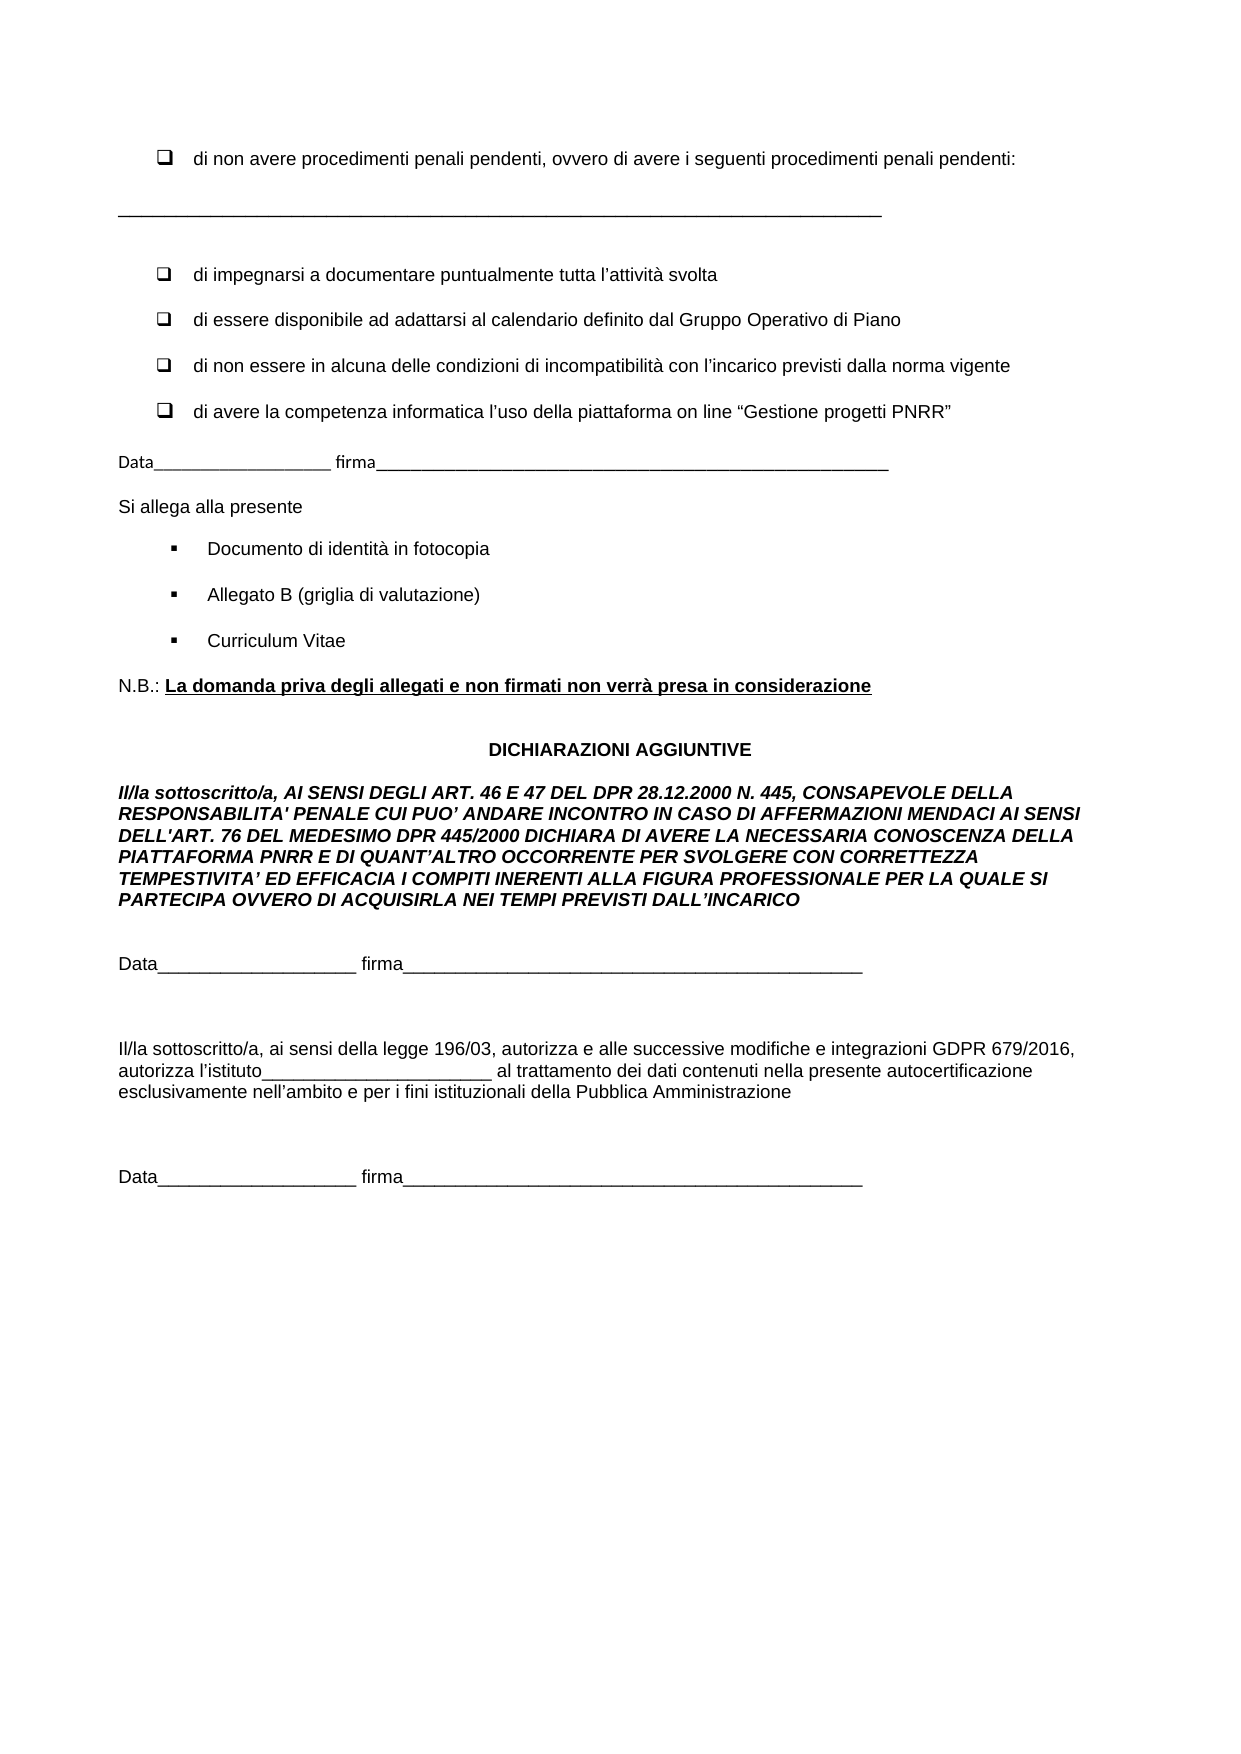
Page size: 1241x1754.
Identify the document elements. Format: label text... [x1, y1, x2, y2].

list Allegato B (griglia di valutazione) [169, 584, 1122, 605]
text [118, 194, 1122, 218]
text Data___________________ firma____________________________________________ [118, 1166, 1122, 1187]
text N.B.: La domanda priva degli allegati e non firmati non verrà presa in considerazione [118, 675, 1122, 697]
list di avere la competenza informatica l’uso della piattaforma on line “Gestione progetti PNRR” [156, 401, 1122, 423]
text Data___________________ firma_____________________________________________ [118, 447, 1122, 475]
list di impegnarsi a documentare puntualmente tutta l’attività svolta [156, 263, 1122, 285]
text DICHIARAZIONI AGGIUNTIVE [118, 739, 1122, 761]
list di non essere in alcuna delle condizioni di incompatibilità con l’incarico previsti dalla norma vigente [156, 355, 1122, 376]
list di non avere procedimenti penali pendenti, ovvero di avere i seguenti procedimenti penali pendenti: [156, 148, 1122, 170]
text RESPONSABILITA' PENALE CUI PUO’ ANDARE INCONTRO IN CASO DI AFFERMAZIONI MENDACI AI SENSI [118, 803, 1122, 824]
list Curriculum Vitae [169, 629, 1122, 651]
list Documento di identità in fotocopia [169, 538, 1122, 559]
text Si allega alla presente [118, 496, 1122, 517]
text Data___________________ firma____________________________________________ [118, 953, 1122, 975]
text Il/la sottoscritto/a, ai sensi della legge 196/03, autorizza e alle successive modifiche e integrazioni GDPR 679/2016, autorizza l’istituto______________________ al trattamento dei dati contenuti nella presente autocertificazione esclusivamente nell’ambito e per i fini istituzionali della Pubblica Amministrazione [118, 1038, 1122, 1103]
list di essere disponibile ad adattarsi al calendario definito dal Gruppo Operativo di Piano [156, 309, 1122, 331]
text Il/la sottoscritto/a, AI SENSI DEGLI ART. 46 E 47 DEL DPR 28.12.2000 N. 445, CONSAPEVOLE DELLA [118, 781, 1122, 803]
text PIATTAFORMA PNRR E DI QUANT’ALTRO OCCORRENTE PER SVOLGERE CON CORRETTEZZA TEMPESTIVITA’ ED EFFICACIA I COMPITI INERENTI ALLA FIGURA PROFESSIONALE PER LA QUALE SI PARTECIPA OVVERO DI ACQUISIRLA NEI TEMPI PREVISTI DALL’INCARICO [118, 846, 1122, 911]
text DELL'ART. 76 DEL MEDESIMO DPR 445/2000 DICHIARA DI AVERE LA NECESSARIA CONOSCENZA DELLA [118, 824, 1122, 846]
